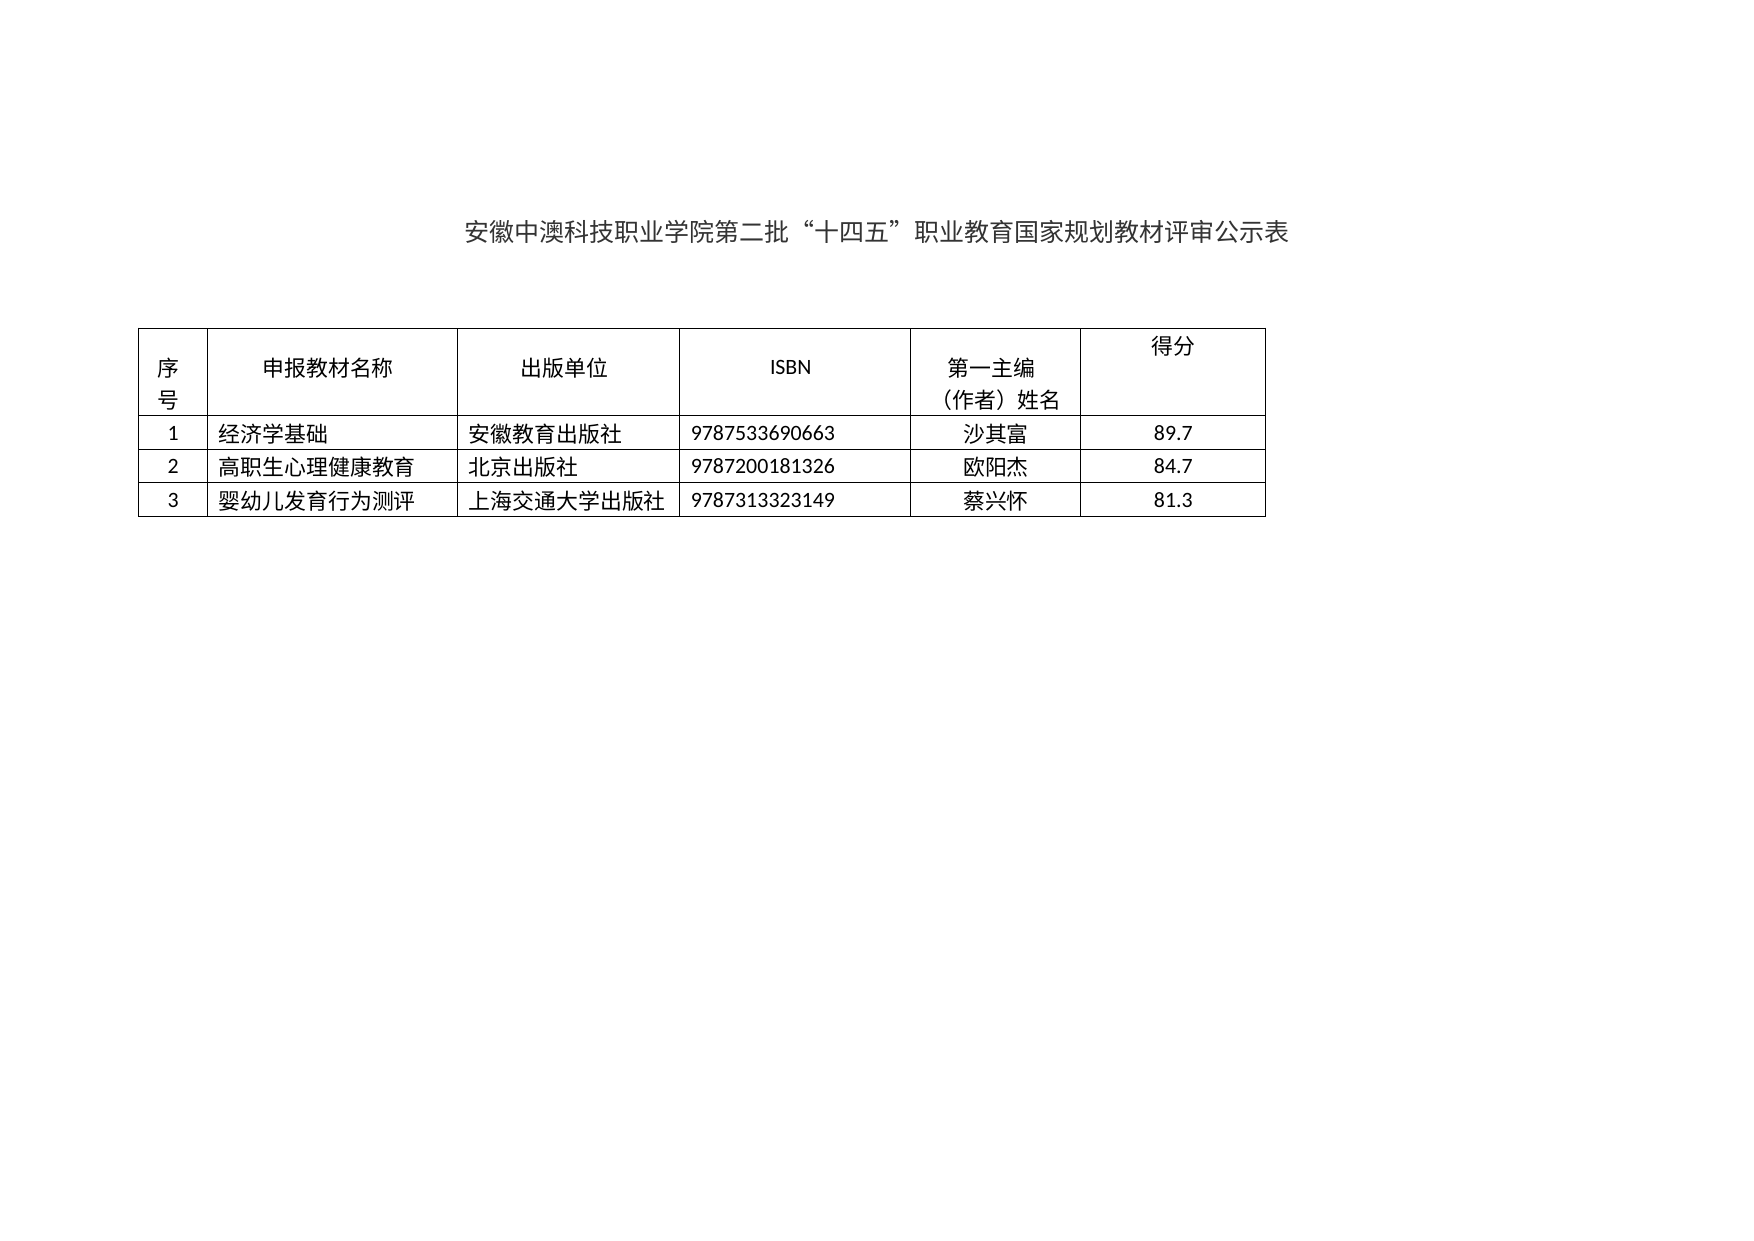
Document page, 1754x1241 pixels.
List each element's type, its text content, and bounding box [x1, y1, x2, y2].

table_cell 89.7 [1081, 416, 1265, 449]
table_cell 2 [139, 450, 207, 482]
table_cell 蔡兴怀 [911, 483, 1080, 516]
table_cell 婴幼儿发育行为测评 [208, 483, 457, 516]
table_cell 经济学基础 [208, 416, 457, 449]
table_cell 沙其富 [911, 416, 1080, 449]
table_cell 9787533690663 [680, 416, 910, 449]
table_header 第一主编 （作者）姓名 [911, 329, 1080, 415]
table_cell 高职生心理健康教育 [208, 450, 457, 482]
table_cell 9787313323149 [680, 483, 910, 516]
table_cell 84.7 [1081, 450, 1265, 482]
table_cell 81.3 [1081, 483, 1265, 516]
table_cell 3 [139, 483, 207, 516]
table_cell 上海交通大学出版社 [458, 483, 679, 516]
table_header 申报教材名称 [208, 329, 457, 415]
text 安徽中澳科技职业学院第二批“十四五”职业教育国家规划教材评审公示表 [150, 198, 1604, 263]
table_cell 9787200181326 [680, 450, 910, 482]
table_cell 安徽教育出版社 [458, 416, 679, 449]
table_cell 北京出版社 [458, 450, 679, 482]
table_header 出版单位 [458, 329, 679, 415]
table_header 得分 [1081, 329, 1265, 415]
table_header 序号 [139, 329, 207, 415]
table_cell 欧阳杰 [911, 450, 1080, 482]
table_header ISBN [680, 329, 910, 415]
table_cell 1 [139, 416, 207, 449]
